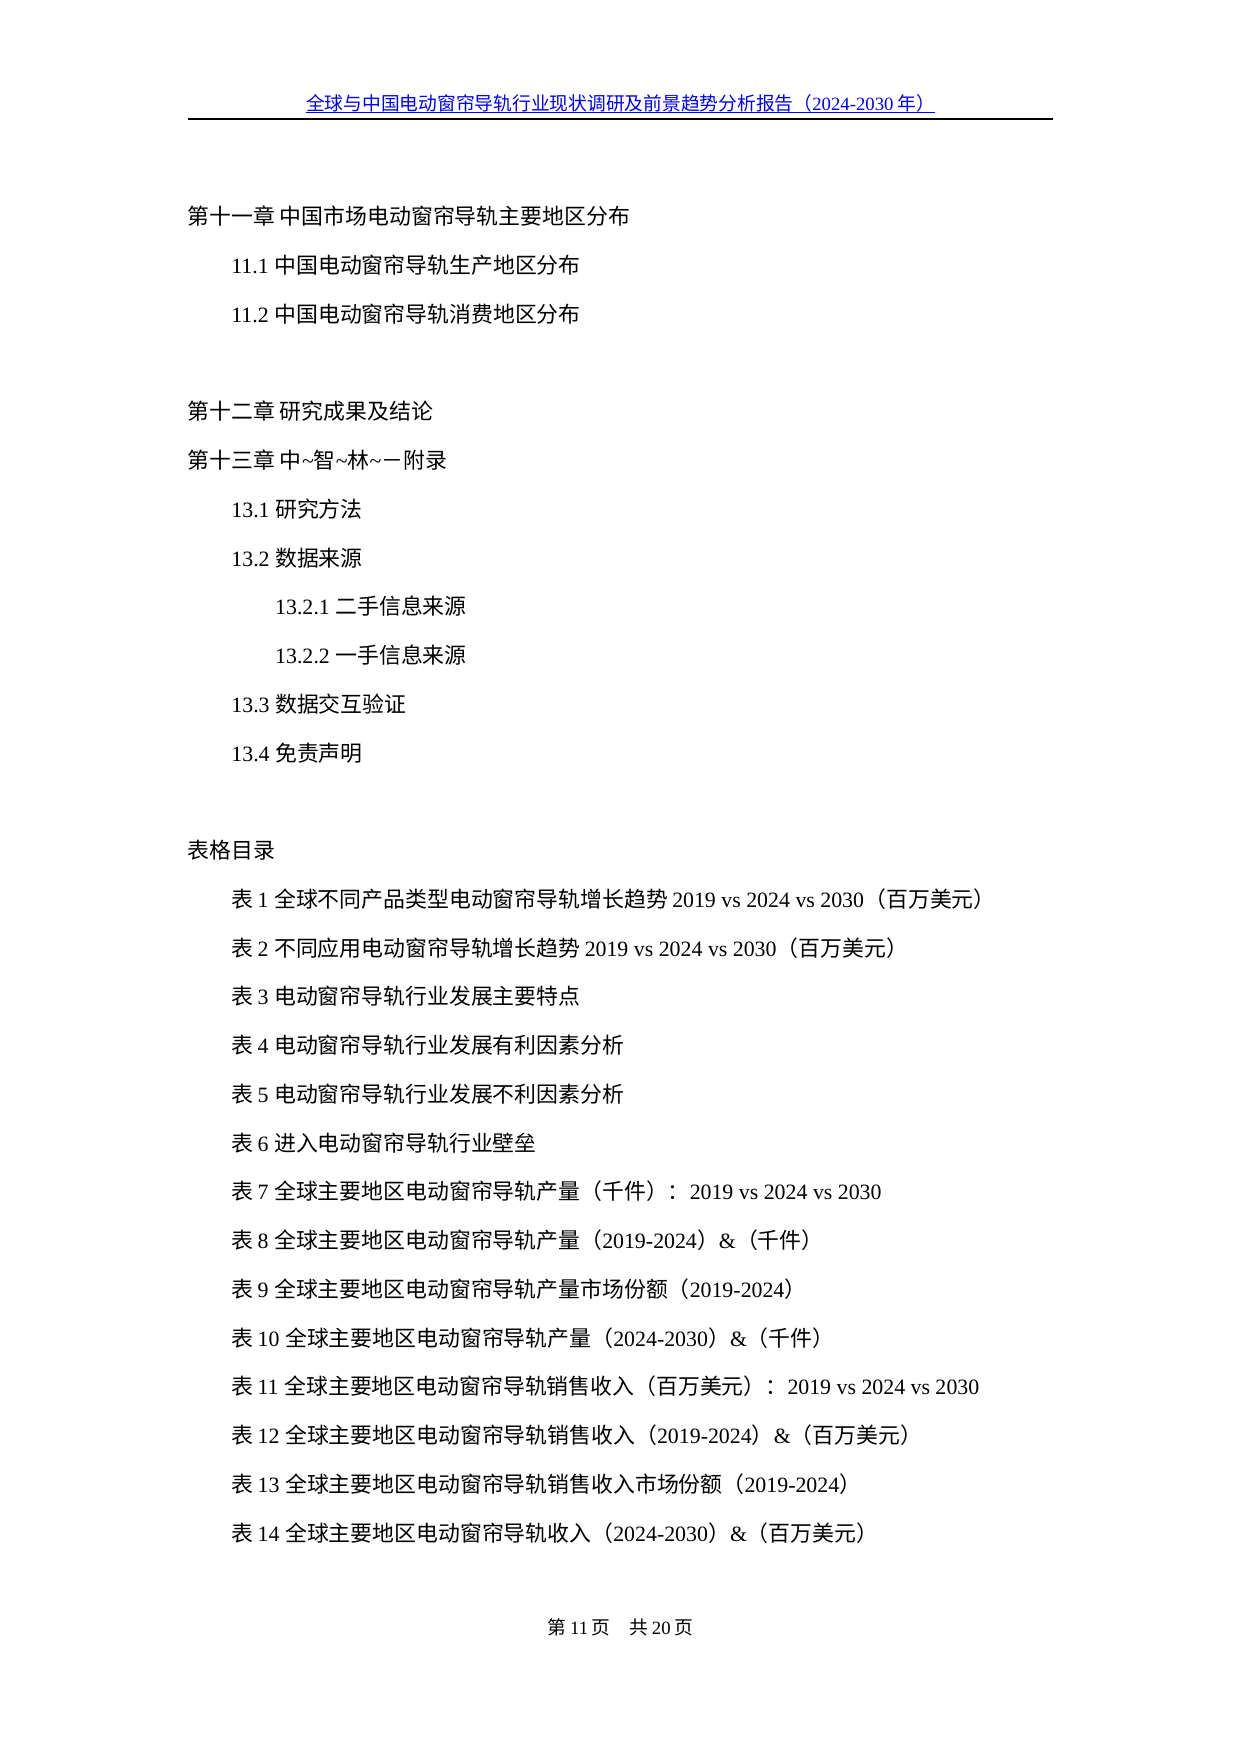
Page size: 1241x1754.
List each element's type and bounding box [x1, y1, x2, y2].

text [187, 150, 1053, 1548]
